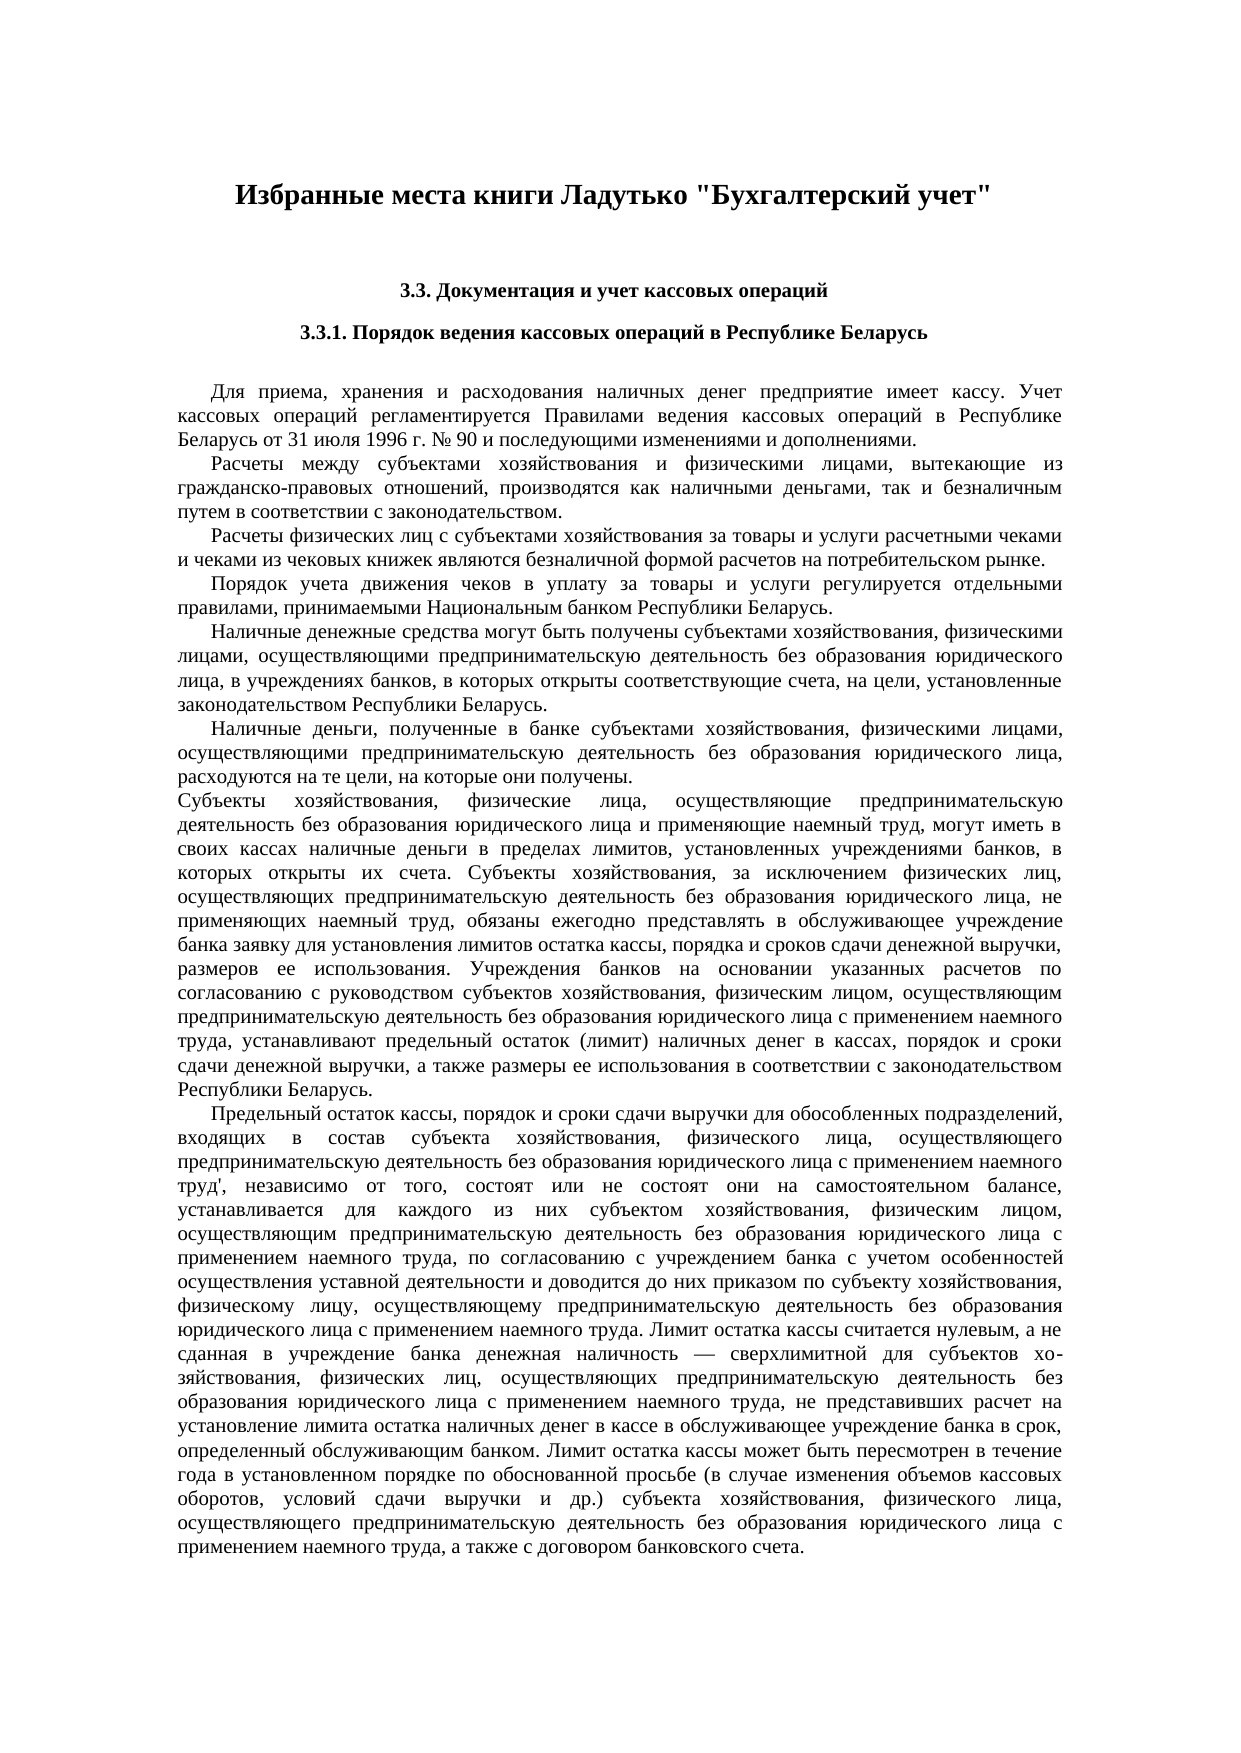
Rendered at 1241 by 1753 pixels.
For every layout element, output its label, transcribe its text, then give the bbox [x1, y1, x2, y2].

text Субъекты хозяйствования, физические лица, осуществляющие предпринимательскую деятельность без образования юридического лица и применяющие наемный труд, могут иметь в своих кассах наличные деньги в пределах лимитов, установленных учреждениями банков, в которых открыты их счета. Субъекты хозяйствования, за исключением физических лиц, осуществляющих предпринимательскую деятельность без образования юридического лица, не применяющих наемный труд, обязаны ежегодно представлять в обслуживающее учреждение банка заявку для установления лимитов остатка кассы, порядка и сроков сдачи денежной выручки, размеров ее использования. Учреждения банков на основании указанных расчетов по согласованию с руководством субъектов хозяйствования, физическим лицом, осуществляющим предпринимательскую деятельность без образования юридического лица с применением наемного труда, устанавливают предельный остаток (лимит) наличных денег в кассах, порядок и сроки сдачи денежной выручки, а также размеры ее использования в соответствии с законодательством Республики Беларусь. [177, 788, 1063, 1101]
text 3.3.1. Порядок ведения кассовых операций в Республике Беларусь [186, 320, 1042, 344]
text 3.3. Документация и учет кассовых операций [186, 278, 1042, 302]
text Расчеты физических лиц с субъектами хозяйствования за товары и услуги расчетными чеками и чеками из чековых книжек являются безналичной формой расчетов на потребительском рынке. [177, 523, 1063, 571]
text Избранные места книги Ладутько "Бухгалтерский учет" [186, 177, 1042, 211]
text Предельный остаток кассы, порядок и сроки сдачи выручки для обособленных подразделений, входящих в состав субъекта хозяйствования, физического лица, осуществляющего предпринимательскую деятельность без образования юридического лица с применением наемного труд', независимо от того, состоят или не состоят они на самостоятельном балансе, устанавливается для каждого из них субъектом хозяйствования, физическим лицом, осуществляющим предпринимательскую деятельность без образования юридического лица с применением наемного труда, по согласованию с учреждением банка с учетом особенностей осуществления уставной деятельности и доводится до них приказом по субъекту хозяйствования, физическому лицу, осуществляющему предпринимательскую деятельность без образования юридического лица с применением наемного труда. Лимит остатка кассы считается нулевым, а не сданная в учреждение банка денежная наличность — сверхлимитной для субъектов хозяйствования, физических лиц, осуществляющих предпринимательскую деятельность без образования юридического лица с применением наемного труда, не представивших расчет на установление лимита остатка наличных денег в кассе в обслуживающее учреждение банка в срок, определенный обслуживающим банком. Лимит остатка кассы может быть пересмотрен в течение года в установленном порядке по обоснованной просьбе (в случае изменения объемов кассовых оборотов, условий сдачи выручки и др.) субъекта хозяйствования, физического лица, осуществляющего предпринимательскую деятельность без образования юридического лица с применением наемного труда, а также с договором банковского счета. [177, 1101, 1063, 1558]
text Для приема, хранения и расходования наличных денег предприятие имеет кассу. Учет кассовых операций регламентируется Правилами ведения кассовых операций в Республике Беларусь от 31 июля 1996 г. № 90 и последующими изменениями и дополнениями. [177, 379, 1063, 451]
text Расчеты между субъектами хозяйствования и физическими лицами, вытекающие из гражданско-правовых отношений, производятся как наличными деньгами, так и безналичным путем в соответствии с законодательством. [177, 451, 1063, 523]
text Наличные денежные средства могут быть получены субъектами хозяйствования, физическими лицами, осуществляющими предпринимательскую деятельность без образования юридического лица, в учреждениях банков, в которых открыты соответствующие счета, на цели, установленные законодательством Республики Беларусь. [177, 619, 1063, 716]
text Порядок учета движения чеков в уплату за товары и услуги регулируется отдельными правилами, принимаемыми Национальным банком Республики Беларусь. [177, 571, 1063, 619]
text Наличные деньги, полученные в банке субъектами хозяйствования, физическими лицами, осуществляющими предпринимательскую деятельность без образования юридического лица, расходуются на те цели, на которые они получены. [177, 716, 1063, 788]
